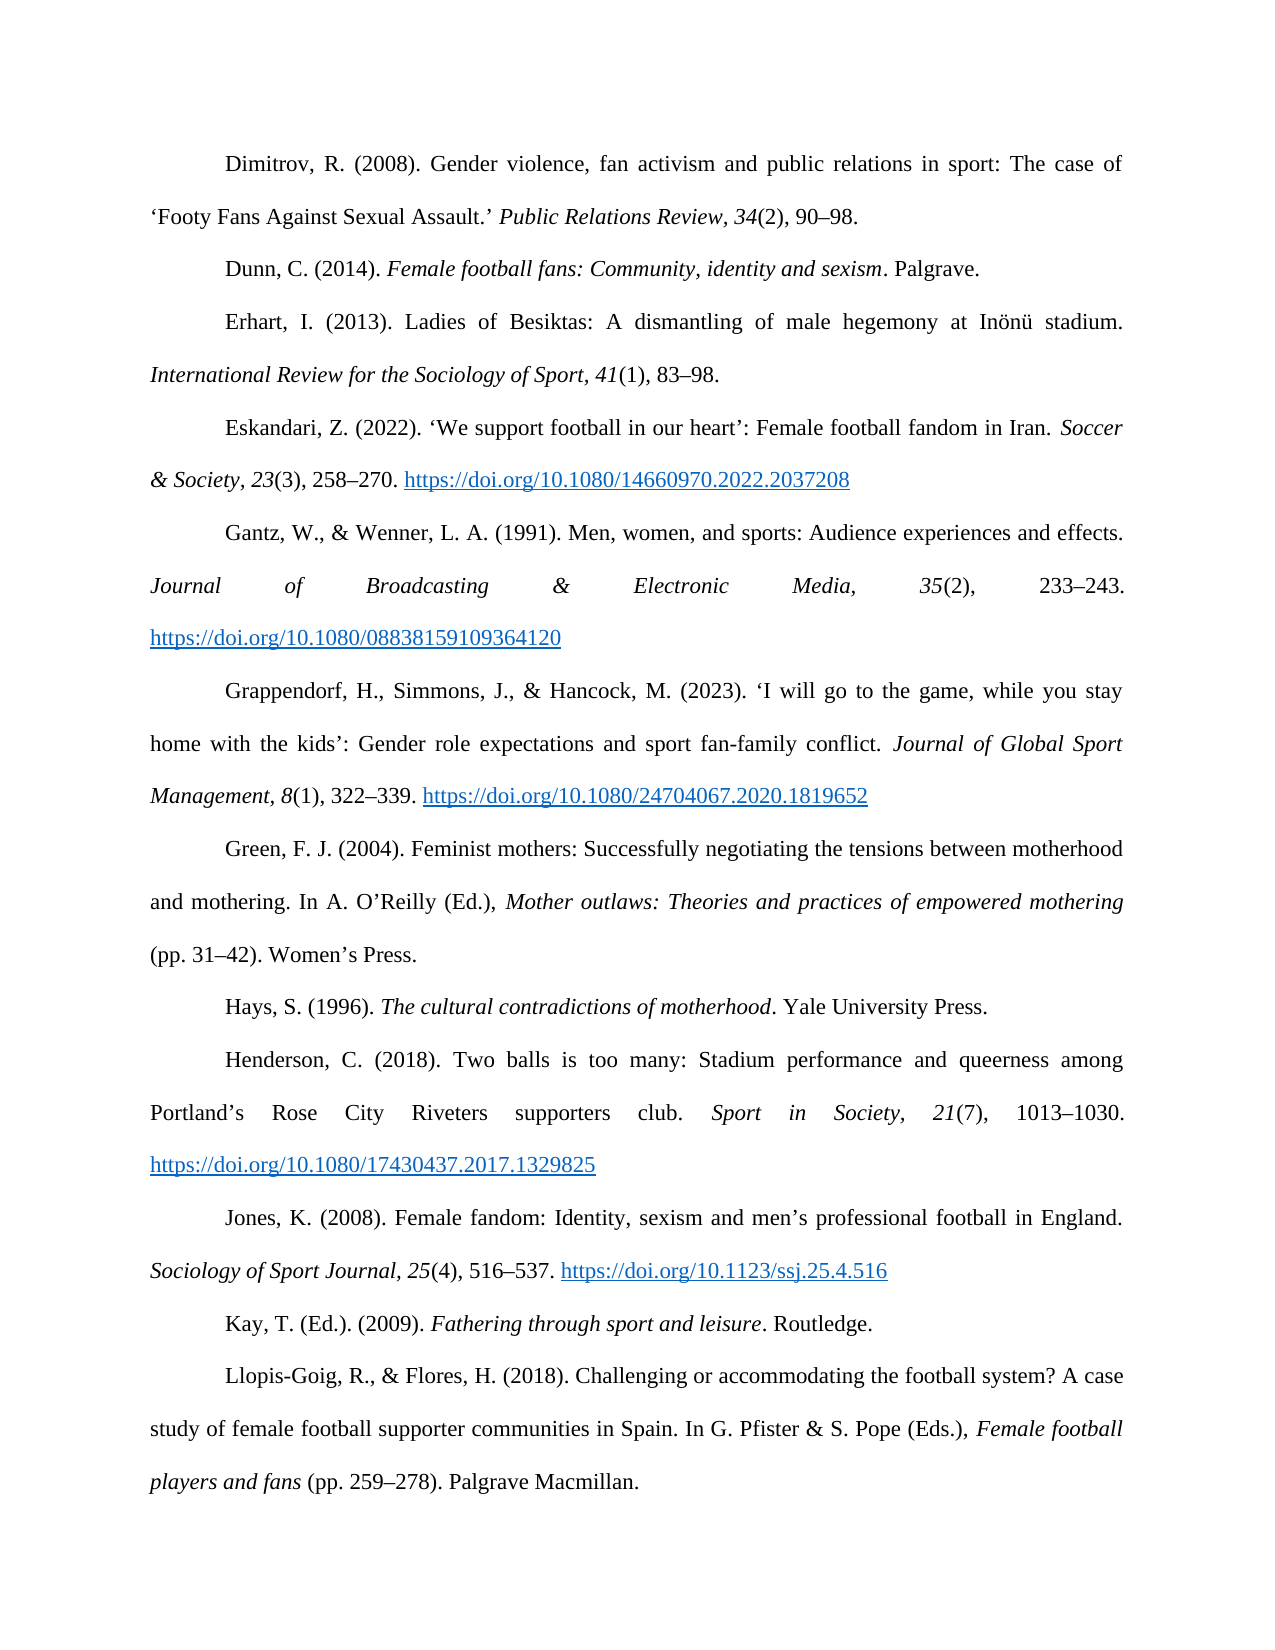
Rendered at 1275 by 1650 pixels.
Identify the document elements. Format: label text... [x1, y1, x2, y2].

text Dimitrov, R. (2008). Gender violence, fan activism and public relations in sport: The case of ‘Footy Fans Against Sexual Assault.’ Public Relations Review, 34(2), 90–98. [150, 150, 1125, 229]
text Llopis-Goig, R., & Flores, H. (2018). Challenging or accommodating the football system? A case study of female football supporter communities in Spain. In G. Pfister & S. Pope (Eds.), Female football players and fans (pp. 259–278). Palgrave Macmillan. [150, 1362, 1125, 1494]
text Green, F. J. (2004). Feminist mothers: Successfully negotiating the tensions between motherhood and mothering. In A. O’Reilly (Ed.), Mother outlaws: Theories and practices of empowered mothering (pp. 31–42). Women’s Press. [150, 835, 1125, 967]
text Dunn, C. (2014). Female football fans: Community, identity and sexism. Palgrave. [150, 255, 1125, 282]
text Gantz, W., & Wenner, L. A. (1991). Men, women, and sports: Audience experiences and effects. Journal of Broadcasting & Electronic Media, 35(2), 233–243. https://doi.org/10.1080/08838159109364120 [150, 519, 1125, 651]
text Eskandari, Z. (2022). ‘We support football in our heart’: Female football fandom in Iran. Soccer & Society, 23(3), 258–270. https://doi.org/10.1080/14660970.2022.2037208 [150, 413, 1125, 493]
text Hays, S. (1996). The cultural contradictions of motherhood. Yale University Press. [150, 993, 1125, 1020]
text Henderson, C. (2018). Two balls is too many: Stadium performance and queerness among Portland’s Rose City Riveters supporters club. Sport in Society, 21(7), 1013–1030. https://doi.org/10.1080/17430437.2017.1329825 [150, 1046, 1125, 1178]
text Grappendorf, H., Simmons, J., & Hancock, M. (2023). ‘I will go to the game, while you stay home with the kids’: Gender role expectations and sport fan-family conflict. Journal of Global Sport Management, 8(1), 322–339. https://doi.org/10.1080/24704067.2020.1819652 [150, 677, 1125, 809]
text Kay, T. (Ed.). (2009). Fathering through sport and leisure. Routledge. [150, 1309, 1125, 1336]
text Jones, K. (2008). Female fandom: Identity, sexism and men’s professional football in England. Sociology of Sport Journal, 25(4), 516–537. https://doi.org/10.1123/ssj.25.4.516 [150, 1204, 1125, 1283]
text Erhart, I. (2013). Ladies of Besiktas: A dismantling of male hegemony at Inönü stadium. International Review for the Sociology of Sport, 41(1), 83–98. [150, 308, 1125, 387]
